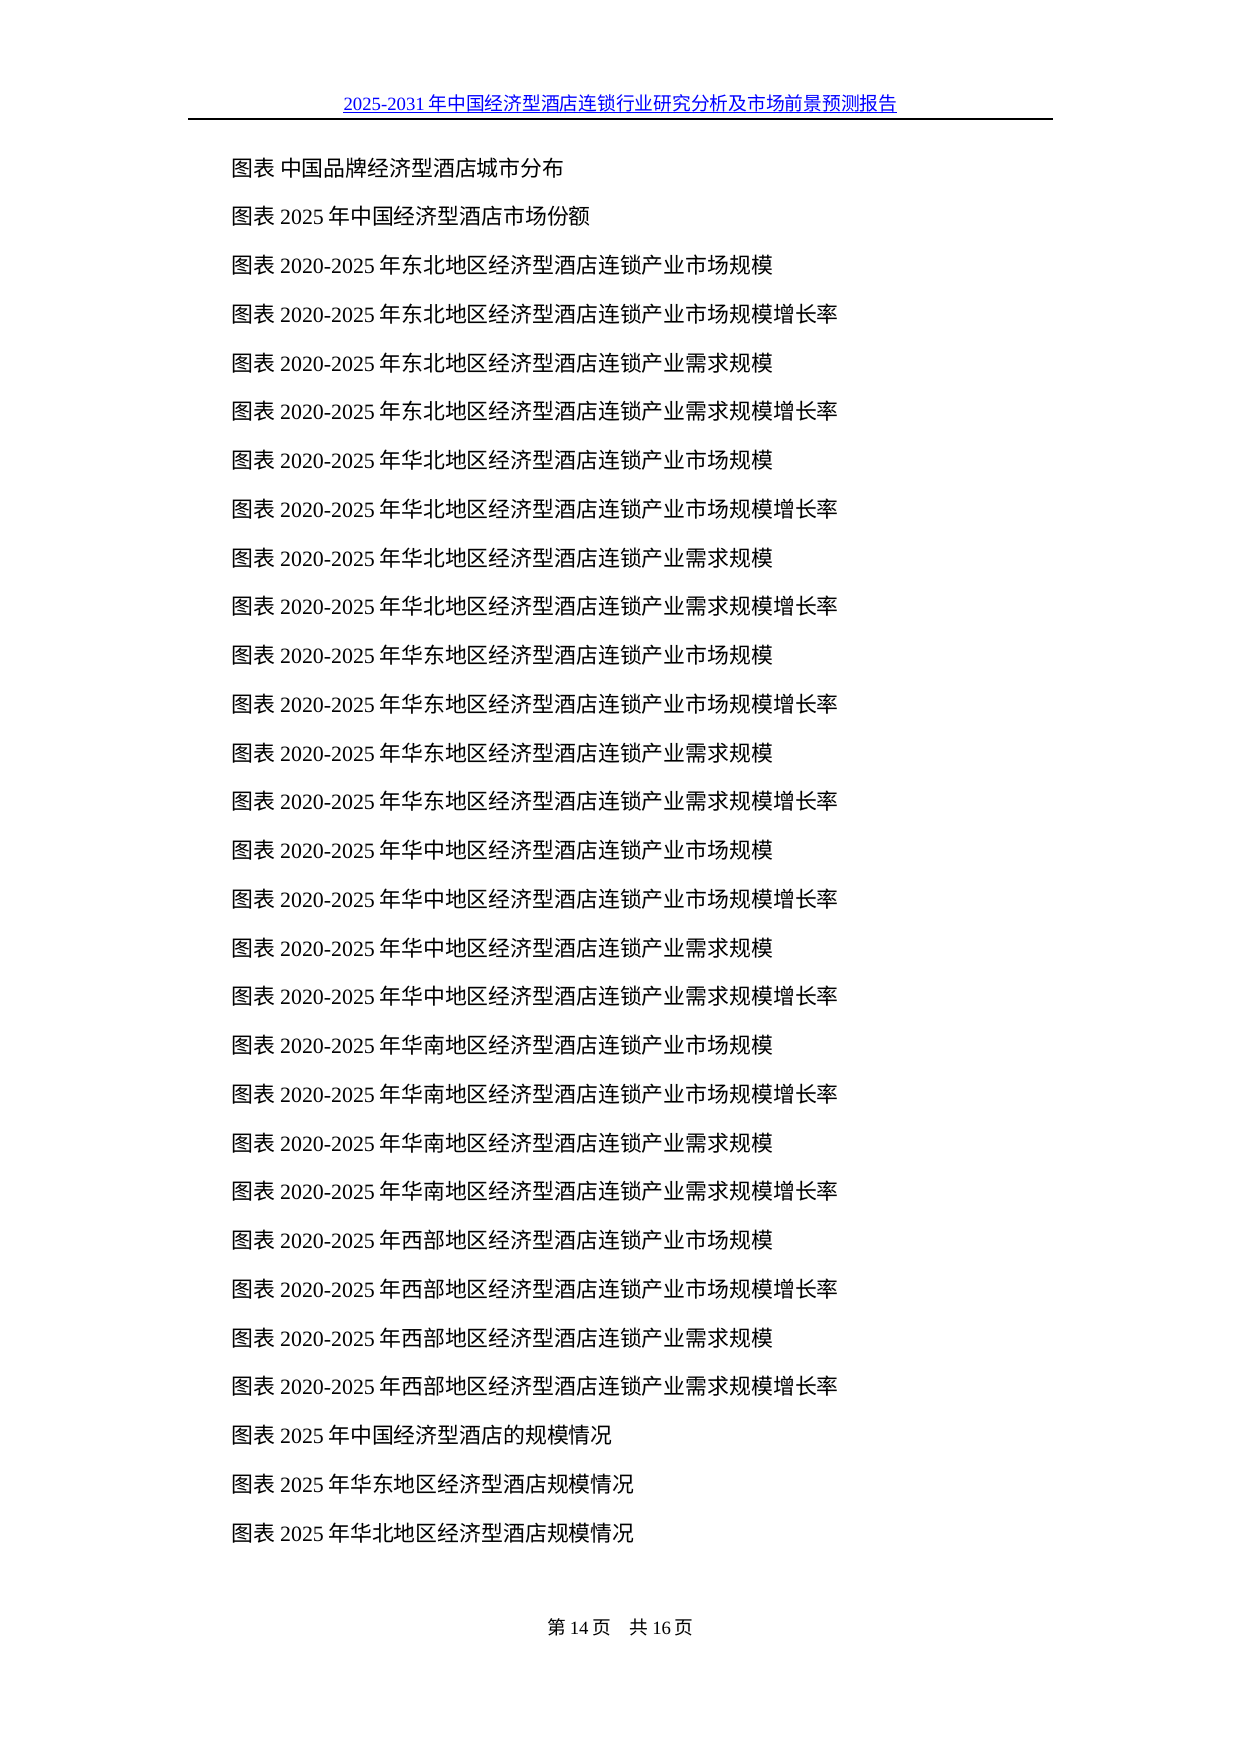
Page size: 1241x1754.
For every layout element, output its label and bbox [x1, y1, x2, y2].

text [187, 150, 1053, 1548]
